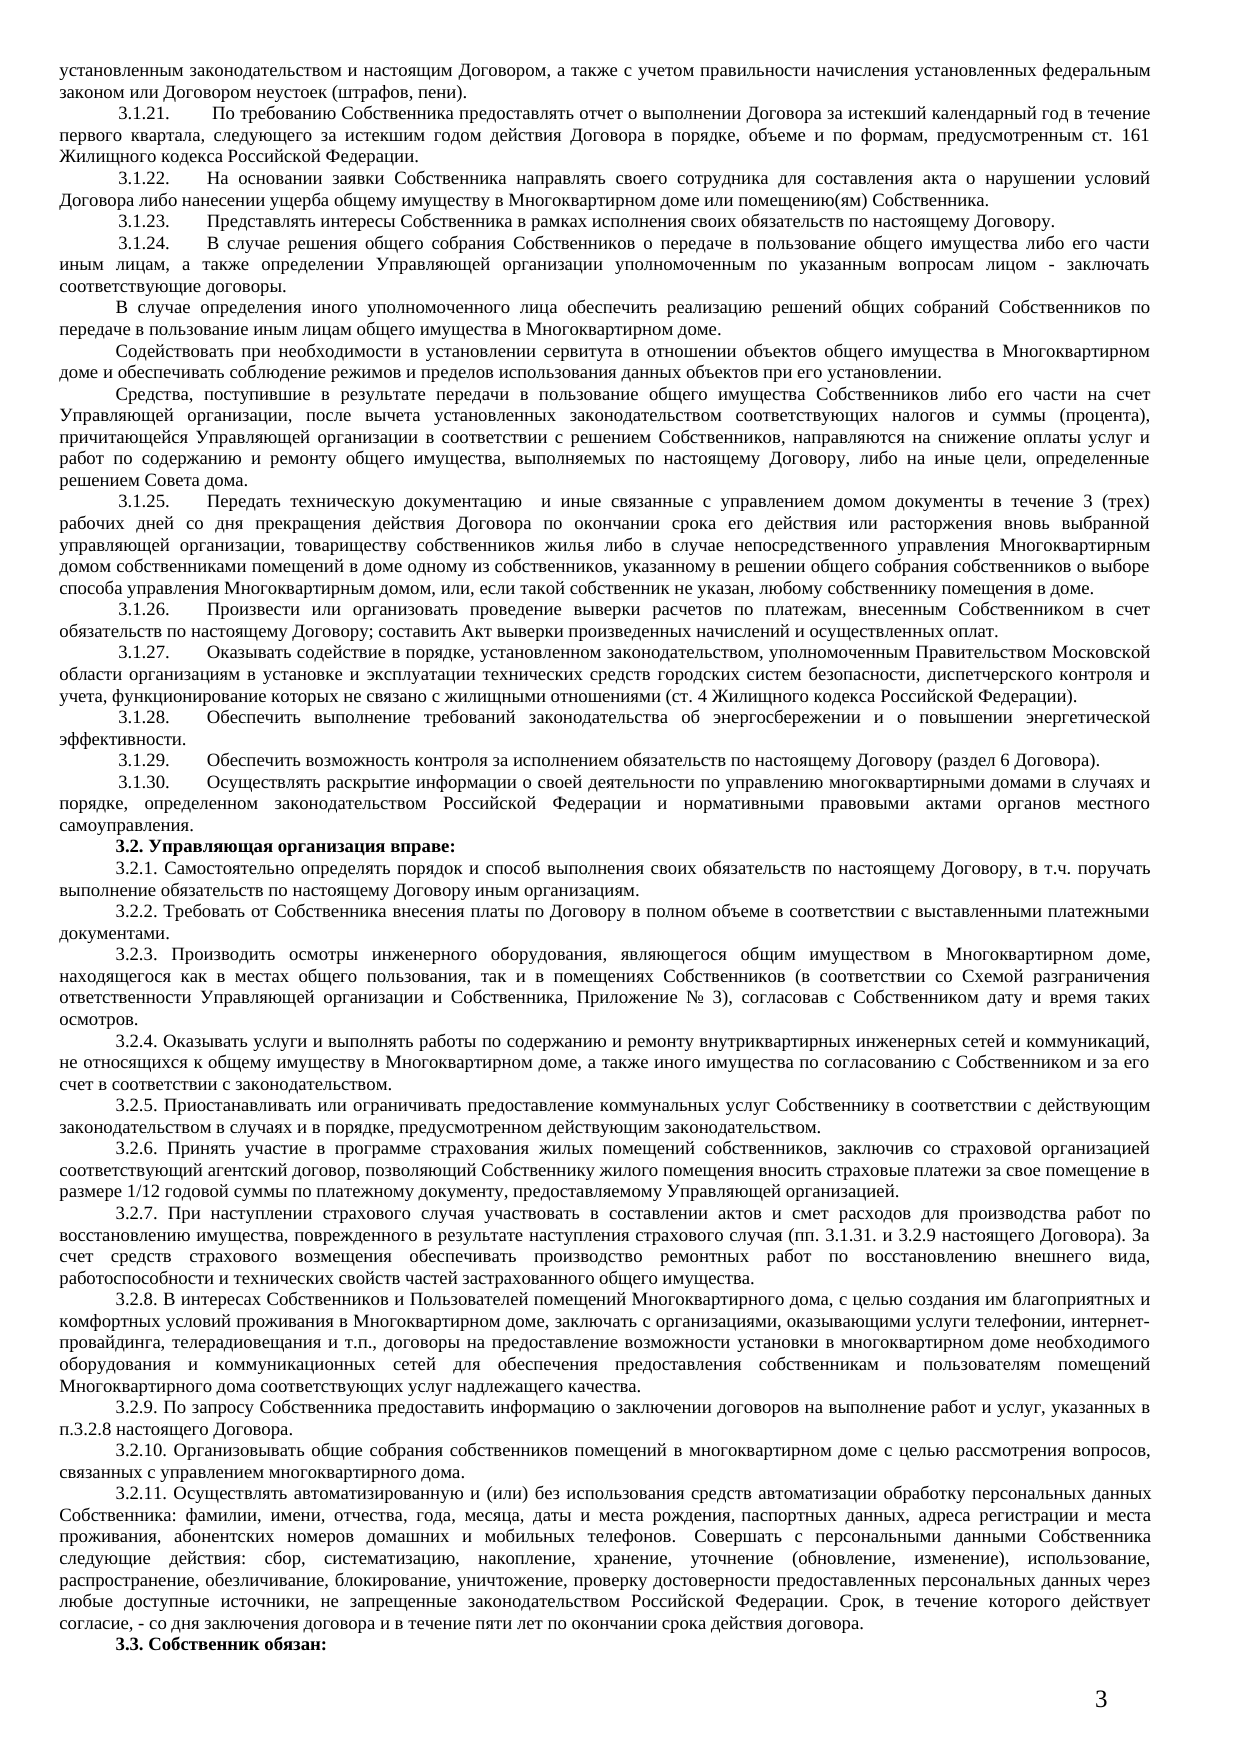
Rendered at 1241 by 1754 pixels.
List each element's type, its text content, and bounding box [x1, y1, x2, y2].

text 3.2.8. В интересах Собственников и Пользователей помещений Многоквартирного дома, с целью создания им благоприятных и комфортных условий проживания в Многоквартирном доме, заключать с организациями, оказывающими услуги телефонии, интернет-провайдинга, телерадиовещания и т.п., договоры на предоставление возможности установки в многоквартирном доме необходимого оборудования и коммуникационных сетей для обеспечения предоставления собственникам и пользователям помещений Многоквартирного дома соответствующих услуг надлежащего качества. [59, 1288, 1152, 1396]
text 3.3. Собственник обязан: [59, 1633, 1152, 1655]
text В случае определения иного уполномоченного лица обеспечить реализацию решений общих собраний Собственников по передаче в пользование иным лицам общего имущества в Многоквартирном доме. [59, 296, 1152, 339]
text 3.2.4. Оказывать услуги и выполнять работы по содержанию и ремонту внутриквартирных инженерных сетей и коммуникаций, не относящихся к общему имуществу в Многоквартирном доме, а также иного имущества по согласованию с Собственником и за его счет в соответствии с законодательством. [59, 1029, 1152, 1094]
list Произвести или организовать проведение выверки расчетов по платежам, внесенным Собственником в счет обязательств по настоящему Договору; составить Акт выверки произведенных начислений и осуществленных оплат. [59, 598, 1152, 641]
text 3.2.11. Осуществлять автоматизированную и (или) без использования средств автоматизации обработку персональных данных Собственника: фамилии, имени, отчества, года, месяца, даты и места рождения, паспортных данных, адреса регистрации и места проживания, абонентских номеров домашних и мобильных телефонов. Совершать с персональными данными Собственника следующие действия: сбор, систематизацию, накопление, хранение, уточнение (обновление, изменение), использование, распространение, обезличивание, блокирование, уничтожение, проверку достоверности предоставленных персональных данных через любые доступные источники, не запрещенные законодательством Российской Федерации. Срок, в течение которого действует согласие, - со дня заключения договора и в течение пяти лет по окончании срока действия договора. [59, 1482, 1152, 1633]
list Оказывать содействие в порядке, установленном законодательством, уполномоченным Правительством Московской области организациям в установке и эксплуатации технических средств городских систем безопасности, диспетчерского контроля и учета, функционирование которых не связано с жилищными отношениями (ст. 4 Жилищного кодекса Российской Федерации). [59, 641, 1152, 706]
list В случае решения общего собрания Собственников о передаче в пользование общего имущества либо его части иным лицам, а также определении Управляющей организации уполномоченным по указанным вопросам лицом - заключать соответствующие договоры. [59, 232, 1152, 296]
text 3.2.1. Самостоятельно определять порядок и способ выполнения своих обязательств по настоящему Договору, в т.ч. поручать выполнение обязательств по настоящему Договору иным организациям. [59, 857, 1152, 900]
text 3.2.2. Требовать от Собственника внесения платы по Договору в полном объеме в соответствии с выставленными платежными документами. [59, 900, 1152, 943]
text Средства, поступившие в результате передачи в пользование общего имущества Собственников либо его части на счет Управляющей организации, после вычета установленных законодательством соответствующих налогов и суммы (процента), причитающейся Управляющей организации в соответствии с решением Собственников, направляются на снижение оплаты услуг и работ по содержанию и ремонту общего имущества, выполняемых по настоящему Договору, либо на иные цели, определенные решением Совета дома. [59, 383, 1152, 490]
list Обеспечить выполнение требований законодательства об энергосбережении и о повышении энергетической эффективности. [59, 706, 1152, 749]
text 3.2.9. По запросу Собственника предоставить информацию о заключении договоров на выполнение работ и услуг, указанных в п.3.2.8 настоящего Договора. [59, 1396, 1152, 1439]
list Обеспечить возможность контроля за исполнением обязательств по настоящему Договору (раздел 6 Договора). [59, 749, 1152, 771]
list Осуществлять раскрытие информации о своей деятельности по управлению многоквартирными домами в случаях и порядке, определенном законодательством Российской Федерации и нормативными правовыми актами органов местного самоуправления. [59, 771, 1152, 835]
text 3.2. Управляющая организация вправе: [59, 835, 1152, 857]
text 3.2.10. Организовывать общие собрания собственников помещений в многоквартирном доме с целью рассмотрения вопросов, связанных с управлением многоквартирного дома. [59, 1439, 1152, 1482]
text 3.2.7. При наступлении страхового случая участвовать в составлении актов и смет расходов для производства работ по восстановлению имущества, поврежденного в результате наступления страхового случая (пп. 3.1.31. и 3.2.9 настоящего Договора). За счет средств страхового возмещения обеспечивать производство ремонтных работ по восстановлению внешнего вида, работоспособности и технических свойств частей застрахованного общего имущества. [59, 1202, 1152, 1288]
list Представлять интересы Собственника в рамках исполнения своих обязательств по настоящему Договору. [59, 210, 1152, 232]
text 3.2.5. Приостанавливать или ограничивать предоставление коммунальных услуг Собственнику в соответствии с действующим законодательством в случаях и в порядке, предусмотренном действующим законодательством. [59, 1094, 1152, 1137]
list По требованию Собственника предоставлять отчет о выполнении Договора за истекший календарный год в течение первого квартала, следующего за истекшим годом действия Договора в порядке, объеме и по формам, предусмотренным ст. 161 Жилищного кодекса Российской Федерации. [59, 102, 1152, 167]
text Содействовать при необходимости в установлении сервитута в отношении объектов общего имущества в Многоквартирном доме и обеспечивать соблюдение режимов и пределов использования данных объектов при его установлении. [59, 339, 1152, 383]
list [59, 59, 1152, 102]
list Передать техническую документацию и иные связанные с управлением домом документы в течение 3 (трех) рабочих дней со дня прекращения действия Договора по окончании срока его действия или расторжения вновь выбранной управляющей организации, товариществу собственников жилья либо в случае непосредственного управления Многоквартирным домом собственниками помещений в доме одному из собственников, указанному в решении общего собрания собственников о выборе способа управления Многоквартирным домом, или, если такой собственник не указан, любому собственнику помещения в доме. [59, 490, 1152, 598]
list На основании заявки Собственника направлять своего сотрудника для составления акта о нарушении условий Договора либо нанесении ущерба общему имуществу в Многоквартирном доме или помещению(ям) Собственника. [59, 167, 1152, 210]
text 3.2.6. Принять участие в программе страхования жилых помещений собственников, заключив со страховой организацией соответствующий агентский договор, позволяющий Собственнику жилого помещения вносить страховые платежи за свое помещение в размере 1/12 годовой суммы по платежному документу, предоставляемому Управляющей организацией. [59, 1137, 1152, 1202]
text 3.2.3. Производить осмотры инженерного оборудования, являющегося общим имуществом в Многоквартирном доме, находящегося как в местах общего пользования, так и в помещениях Собственников (в соответствии со Схемой разграничения ответственности Управляющей организации и Собственника, Приложение № 3), согласовав с Собственником дату и время таких осмотров. [59, 943, 1152, 1029]
